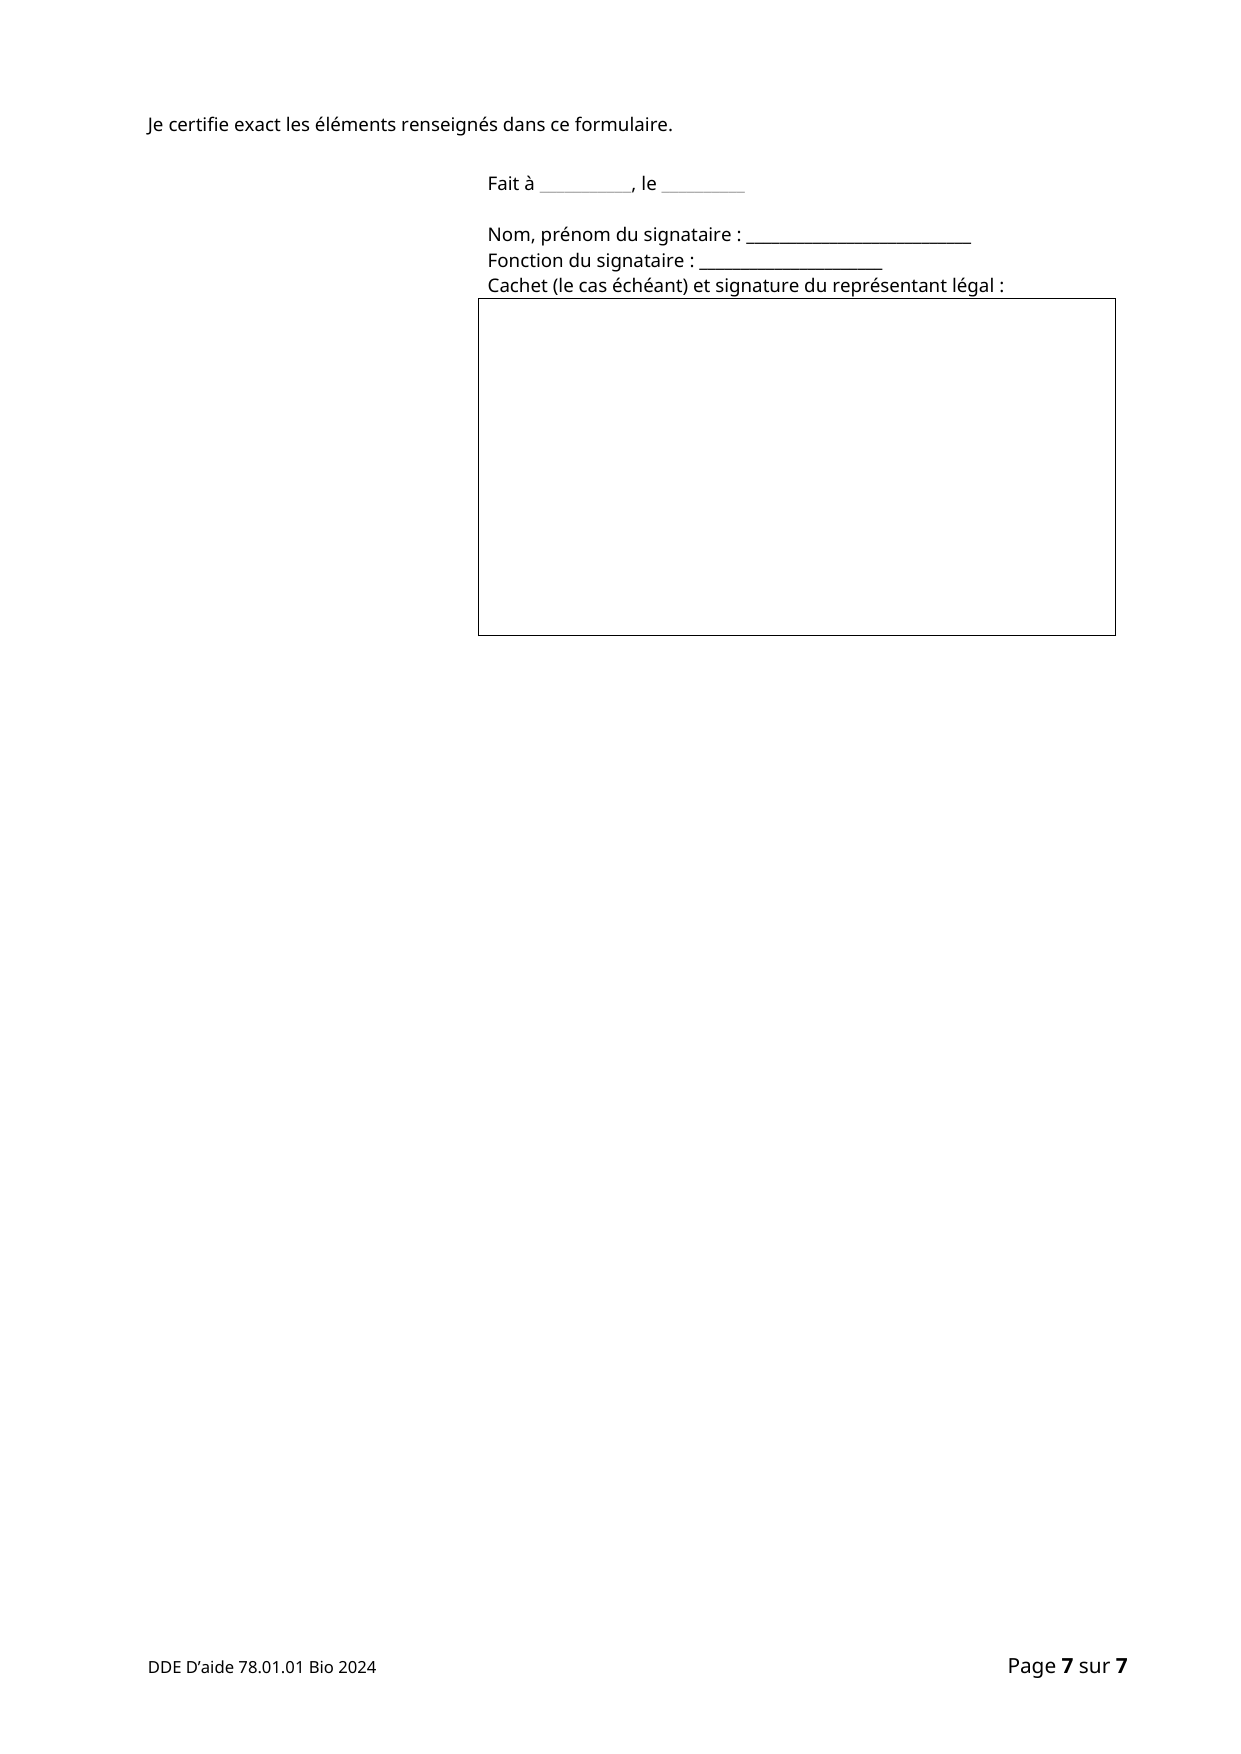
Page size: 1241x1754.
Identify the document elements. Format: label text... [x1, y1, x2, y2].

text Nom, prénom du signataire : ___________________________ [487, 222, 1107, 247]
text Fonction du signataire : ______________________ [487, 247, 1107, 273]
text Je certifie exact les éléments renseignés dans ce formulaire. [148, 111, 1107, 137]
text Cachet (le cas échéant) et signature du représentant légal : [487, 273, 1107, 298]
text Fait à ___________, le __________ [487, 171, 1107, 196]
